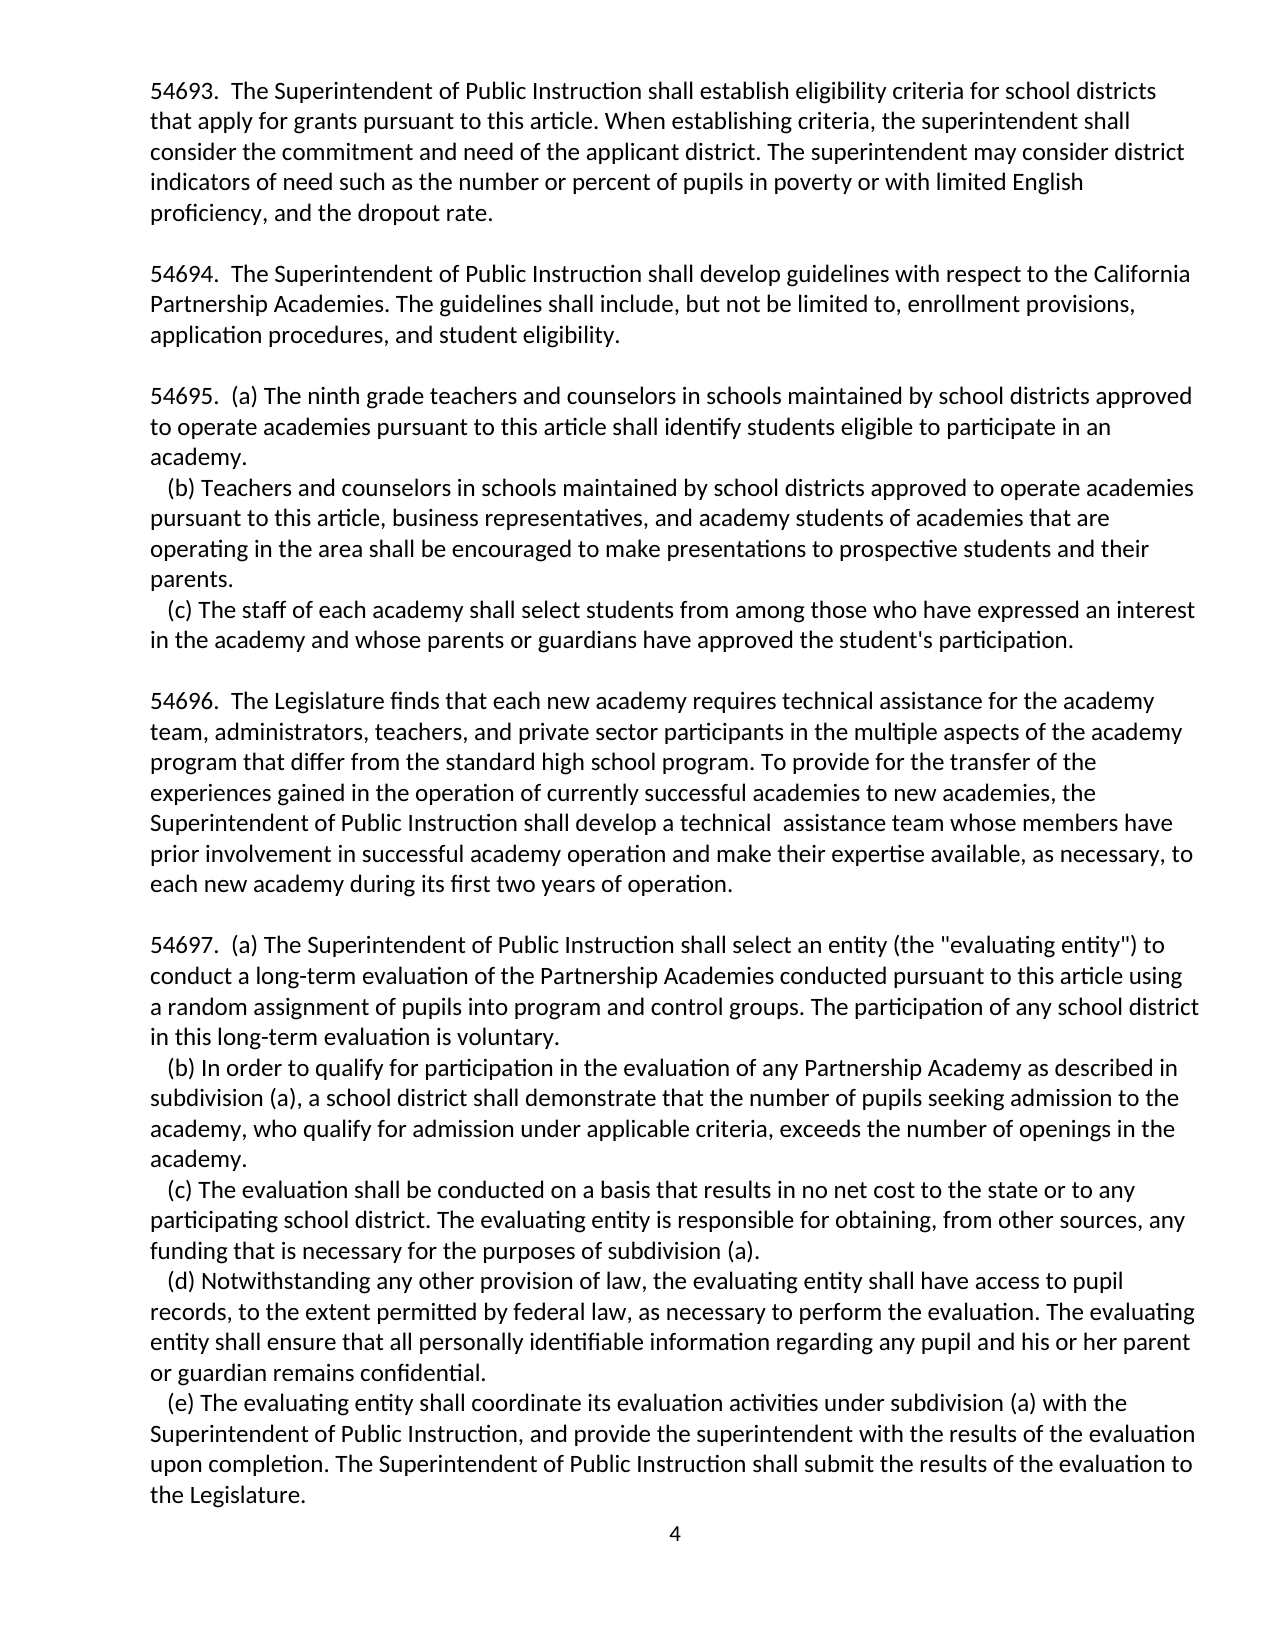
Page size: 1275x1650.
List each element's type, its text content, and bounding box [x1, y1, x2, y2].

text (b) Teachers and counselors in schools maintained by school districts approved to operate academies pursuant to this article, business representatives, and academy students of academies that are operating in the area shall be encouraged to make presentations to prospective students and their parents. [150, 472, 1200, 594]
text 54693. The Superintendent of Public Instruction shall establish eligibility criteria for school districts that apply for grants pursuant to this article. When establishing criteria, the superintendent shall consider the commitment and need of the applicant district. The superintendent may consider district indicators of need such as the number or percent of pupils in poverty or with limited English proficiency, and the dropout rate. [150, 75, 1200, 228]
text 54697. (a) The Superintendent of Public Instruction shall select an entity (the "evaluating entity") to conduct a long-term evaluation of the Partnership Academies conducted pursuant to this article using a random assignment of pupils into program and control groups. The participation of any school district in this long-term evaluation is voluntary. [150, 929, 1200, 1052]
text (d) Notwithstanding any other provision of law, the evaluating entity shall have access to pupil records, to the extent permitted by federal law, as necessary to perform the evaluation. The evaluating entity shall ensure that all personally identifiable information regarding any pupil and his or her parent or guardian remains confidential. [150, 1265, 1200, 1387]
text 54695. (a) The ninth grade teachers and counselors in schools maintained by school districts approved to operate academies pursuant to this article shall identify students eligible to participate in an academy. [150, 380, 1200, 472]
text 54694. The Superintendent of Public Instruction shall develop guidelines with respect to the California Partnership Academies. The guidelines shall include, but not be limited to, enrollment provisions, application procedures, and student eligibility. [150, 258, 1200, 350]
text (c) The evaluation shall be conducted on a basis that results in no net cost to the state or to any participating school district. The evaluating entity is responsible for obtaining, from other sources, any funding that is necessary for the purposes of subdivision (a). [150, 1174, 1200, 1265]
text (b) In order to qualify for participation in the evaluation of any Partnership Academy as described in subdivision (a), a school district shall demonstrate that the number of pupils seeking admission to the academy, who qualify for admission under applicable criteria, exceeds the number of openings in the academy. [150, 1052, 1200, 1174]
text 54696. The Legislature finds that each new academy requires technical assistance for the academy team, administrators, teachers, and private sector participants in the multiple aspects of the academy program that differ from the standard high school program. To provide for the transfer of the experiences gained in the operation of currently successful academies to new academies, the Superintendent of Public Instruction shall develop a technical assistance team whose members have prior involvement in successful academy operation and make their expertise available, as necessary, to each new academy during its first two years of operation. [150, 685, 1200, 899]
text (c) The staff of each academy shall select students from among those who have expressed an interest in the academy and whose parents or guardians have approved the student's participation. [150, 594, 1200, 655]
text (e) The evaluating entity shall coordinate its evaluation activities under subdivision (a) with the Superintendent of Public Instruction, and provide the superintendent with the results of the evaluation upon completion. The Superintendent of Public Instruction shall submit the results of the evaluation to the Legislature. [150, 1387, 1200, 1509]
